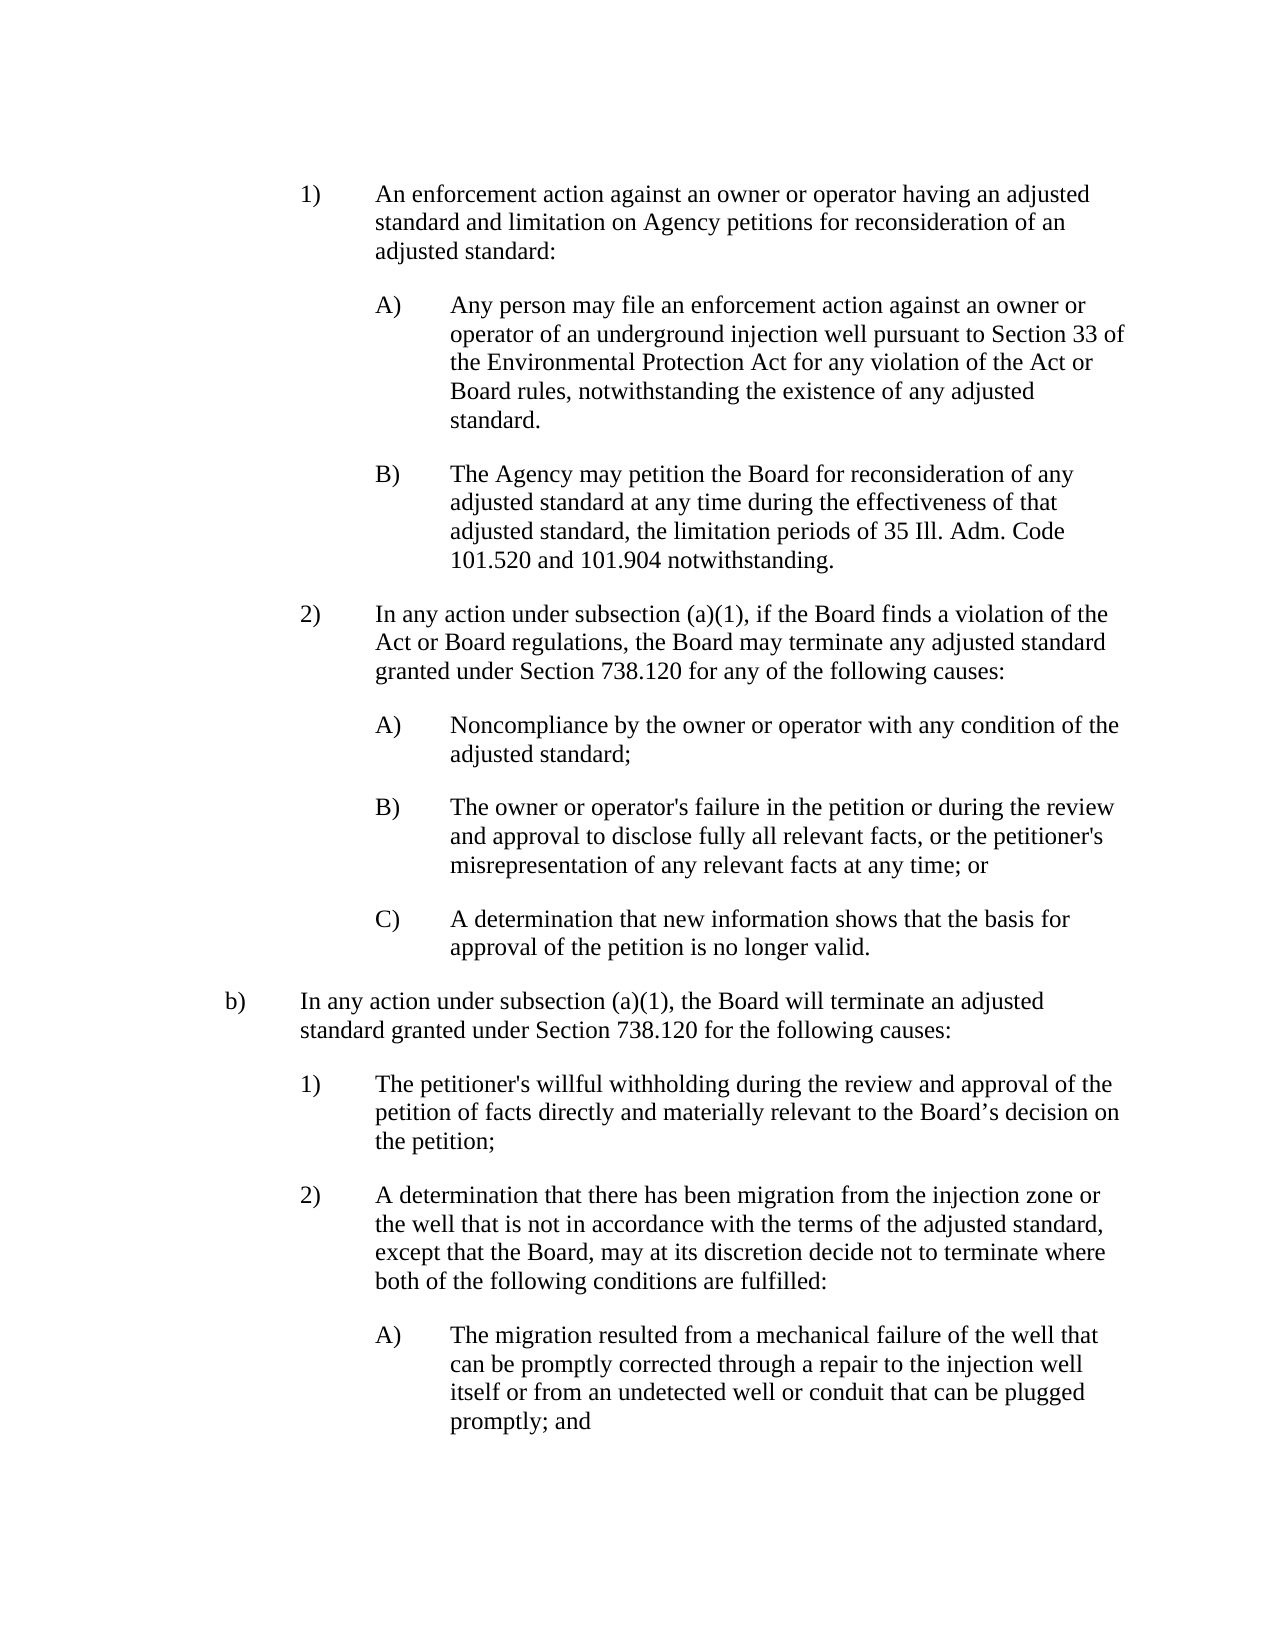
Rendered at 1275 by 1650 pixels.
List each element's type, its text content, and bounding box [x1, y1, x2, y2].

text 2) A determination that there has been migration from the injection zone or the well that is not in accordance with the terms of the adjusted standard, except that the Board, may at its discretion decide not to terminate where both of the following conditions are fulfilled: [300, 1180, 1125, 1295]
text 1) An enforcement action against an owner or operator having an adjusted standard and limitation on Agency petitions for reconsideration of an adjusted standard: [300, 179, 1125, 265]
text B) The Agency may petition the Board for reconsideration of any adjusted standard at any time during the effectiveness of that adjusted standard, the limitation periods of 35 Ill. Adm. Code 101.520 and 101.904 notwithstanding. [375, 459, 1125, 574]
text C) A determination that new information shows that the basis for approval of the petition is no longer valid. [375, 904, 1125, 961]
text A) Any person may file an enforcement action against an owner or operator of an underground injection well pursuant to Section 33 of the Environmental Protection Act for any violation of the Act or Board rules, notwithstanding the existence of any adjusted standard. [375, 290, 1125, 434]
text b) In any action under subsection (a)(1), the Board will terminate an adjusted standard granted under Section 738.120 for the following causes: [225, 986, 1125, 1044]
text A) Noncompliance by the owner or operator with any condition of the adjusted standard; [375, 710, 1125, 767]
text B) The owner or operator's failure in the petition or during the review and approval to disclose fully all relevant facts, or the petitioner's misrepresentation of any relevant facts at any time; or [375, 792, 1125, 879]
text A) The migration resulted from a mechanical failure of the well that can be promptly corrected through a repair to the injection well itself or from an undetected well or conduit that can be plugged promptly; and [375, 1320, 1125, 1435]
text 2) In any action under subsection (a)(1), if the Board finds a violation of the Act or Board regulations, the Board may terminate any adjusted standard granted under Section 738.120 for any of the following causes: [300, 599, 1125, 685]
text 1) The petitioner's willful withholding during the review and approval of the petition of facts directly and materially relevant to the Board’s decision on the petition; [300, 1069, 1125, 1155]
